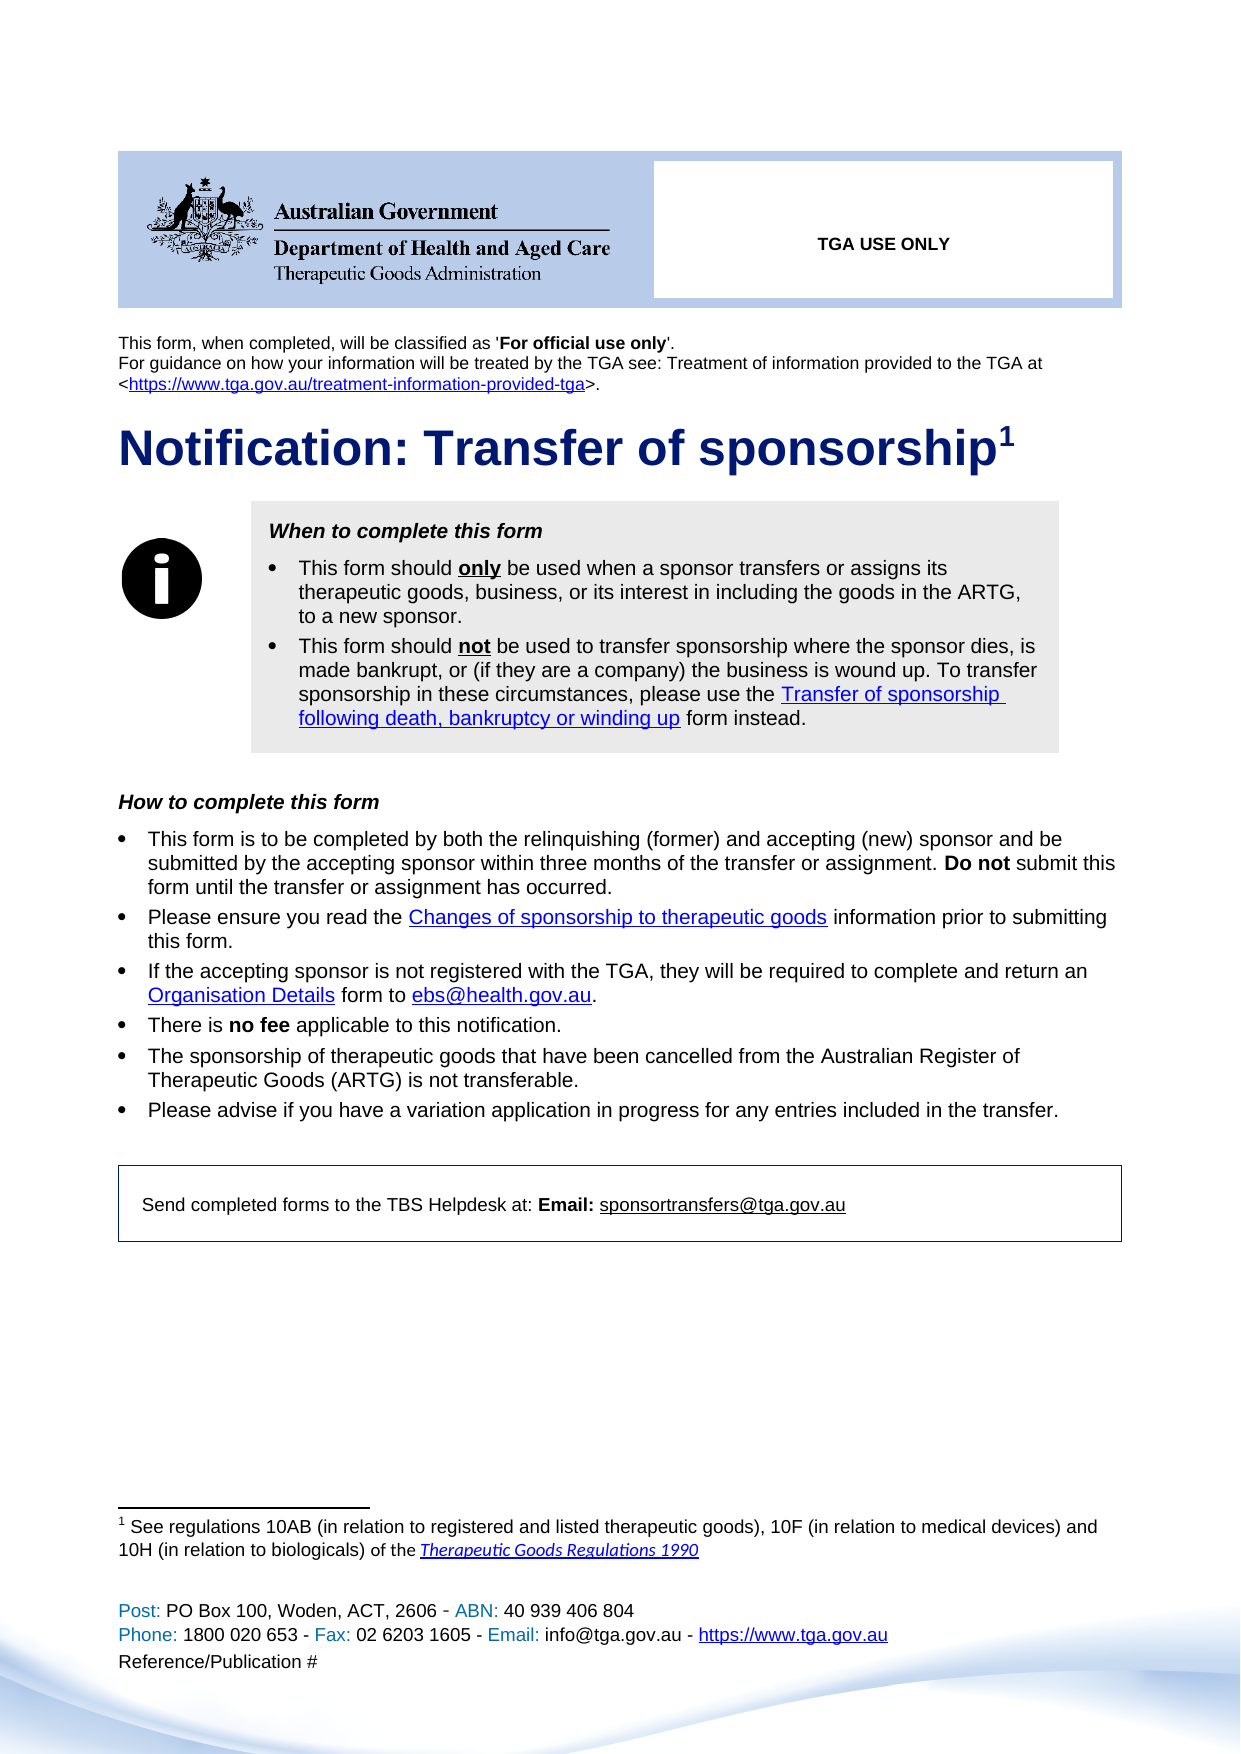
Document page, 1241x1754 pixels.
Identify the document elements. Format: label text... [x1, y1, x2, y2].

list Please ensure you read the Changes of sponsorship to therapeutic goods information prior to submitting this form. [118, 905, 1122, 953]
table_header [118, 501, 251, 753]
list If the accepting sponsor is not registered with the TGA, they will be required to complete and return an Organisation Details form to ebs@health.gov.au. [118, 959, 1122, 1007]
table_header TGA USE ONLY [654, 161, 1113, 298]
picture [147, 176, 610, 284]
list This form is to be completed by both the relinquishing (former) and accepting (new) sponsor and be submitted by the accepting sponsor within three months of the transfer or assignment. Do not submit this form until the transfer or assignment has occurred. [118, 826, 1122, 898]
table_header [128, 161, 645, 298]
picture [0, 1583, 1241, 1754]
list Please advise if you have a variation application in progress for any entries included in the transfer. [118, 1098, 1122, 1122]
subtitle Notification: Transfer of sponsorship [118, 419, 1122, 476]
list The sponsorship of therapeutic goods that have been cancelled from the Australian Register of Therapeutic Goods (ARTG) is not transferable. [118, 1043, 1122, 1092]
table_header Send completed forms to the TBS Helpdesk at: Email: sponsortransfers@tga.gov.au [119, 1166, 1121, 1241]
table_header When to complete this form This form should only be used when a sponsor transfers or assigns its therapeutic goods, business, or its interest in including the goods in the ARTG, to a new sponsor. This form should not be used to transfer sponsorship where the sponsor dies, is made bankrupt, or (if they are a company) the business is wound up. To transfer sponsorship in these circumstances, please use the Transfer of sponsorship following death, bankruptcy or winding up form instead. [251, 501, 1059, 753]
text This form, when completed, will be classified as 'For official use only'. For guidance on how your information will be treated by the TGA see: Treatment of information provided to the TGA at <https://www.tga.gov.au/treatment-information-provided-tga>. [118, 332, 1122, 394]
text How to complete this form [118, 790, 1122, 814]
list There is no fee applicable to this notification. [118, 1013, 1122, 1037]
picture [121, 538, 202, 619]
